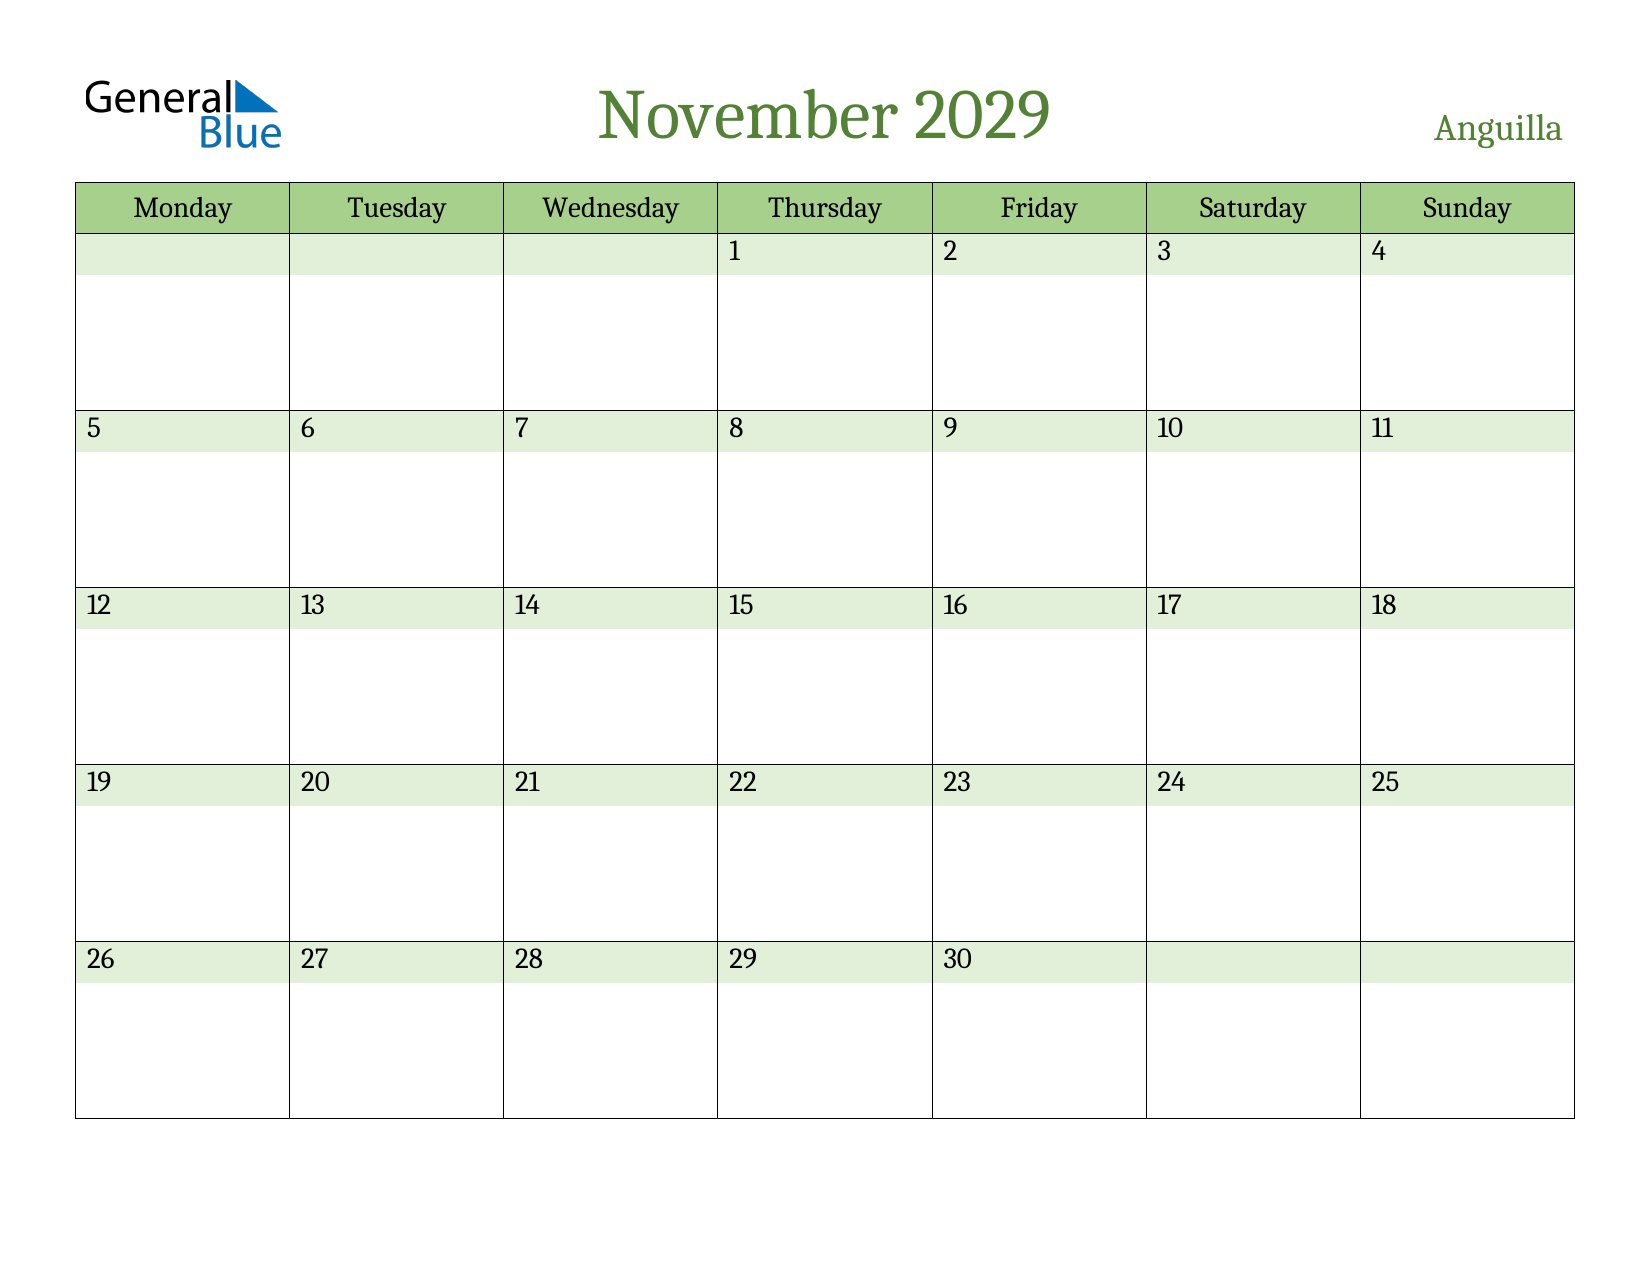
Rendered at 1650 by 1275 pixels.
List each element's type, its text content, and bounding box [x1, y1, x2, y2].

table_cell 24 [1147, 765, 1360, 806]
table_cell [504, 983, 717, 1118]
table_cell [718, 452, 932, 587]
table_cell 9 [933, 411, 1146, 452]
table_cell [504, 629, 717, 764]
table_cell 8 [718, 411, 932, 452]
table_cell 12 [76, 588, 289, 629]
table_cell [76, 629, 289, 764]
table_cell [718, 275, 932, 410]
table_cell [718, 983, 932, 1118]
table_cell 6 [290, 411, 503, 452]
table_cell [504, 234, 717, 275]
table_cell [718, 629, 932, 764]
table_cell [933, 629, 1146, 764]
table_cell [76, 806, 289, 941]
table_cell [504, 452, 717, 587]
table_cell [933, 983, 1146, 1118]
table_cell 7 [504, 411, 717, 452]
table_header [76, 75, 503, 182]
table_cell [1147, 983, 1360, 1118]
table_cell 4 [1361, 234, 1574, 275]
table_cell [1361, 942, 1574, 983]
table_cell [1361, 629, 1574, 764]
table_cell 20 [290, 765, 503, 806]
table_cell [1361, 983, 1574, 1118]
table_header November 2029 [504, 75, 1146, 182]
table_cell 16 [933, 588, 1146, 629]
table_cell 22 [718, 765, 932, 806]
table_cell [290, 275, 503, 410]
table_cell [76, 234, 289, 275]
table_cell 14 [504, 588, 717, 629]
table_cell [1361, 806, 1574, 941]
table_cell 10 [1147, 411, 1360, 452]
table_cell [1147, 275, 1360, 410]
table_cell [933, 806, 1146, 941]
table_cell 26 [76, 942, 289, 983]
table_cell Saturday [1147, 183, 1360, 233]
table_cell [290, 452, 503, 587]
table_cell [504, 806, 717, 941]
table_cell [933, 275, 1146, 410]
table_cell 3 [1147, 234, 1360, 275]
table_cell 25 [1361, 765, 1574, 806]
table_cell 17 [1147, 588, 1360, 629]
table_cell 21 [504, 765, 717, 806]
table_cell Monday [76, 183, 289, 233]
table_cell [1147, 629, 1360, 764]
table_cell [76, 983, 289, 1118]
table_cell 30 [933, 942, 1146, 983]
table_cell [504, 275, 717, 410]
table_cell [933, 452, 1146, 587]
table_cell [76, 275, 289, 410]
table_cell [290, 629, 503, 764]
table_cell 27 [290, 942, 503, 983]
table_cell 13 [290, 588, 503, 629]
table_header Anguilla [1146, 75, 1574, 182]
table_cell 28 [504, 942, 717, 983]
table_cell Wednesday [504, 183, 717, 233]
table_cell [1147, 806, 1360, 941]
table_cell [718, 806, 932, 941]
table_cell 11 [1361, 411, 1574, 452]
table_cell Tuesday [290, 183, 503, 233]
table_cell 18 [1361, 588, 1574, 629]
table_cell [290, 983, 503, 1118]
table_cell 29 [718, 942, 932, 983]
table_cell [1147, 452, 1360, 587]
table_cell [76, 452, 289, 587]
table_cell [290, 234, 503, 275]
table_cell Sunday [1361, 183, 1574, 233]
picture [86, 80, 281, 148]
table_cell 1 [718, 234, 932, 275]
table_cell 15 [718, 588, 932, 629]
table_cell Friday [933, 183, 1146, 233]
table_cell 23 [933, 765, 1146, 806]
table_cell [1147, 942, 1360, 983]
table_cell 2 [933, 234, 1146, 275]
table_cell Thursday [718, 183, 932, 233]
table_cell [1361, 275, 1574, 410]
table_cell [290, 806, 503, 941]
table_cell 19 [76, 765, 289, 806]
table_cell 5 [76, 411, 289, 452]
table_cell [1361, 452, 1574, 587]
